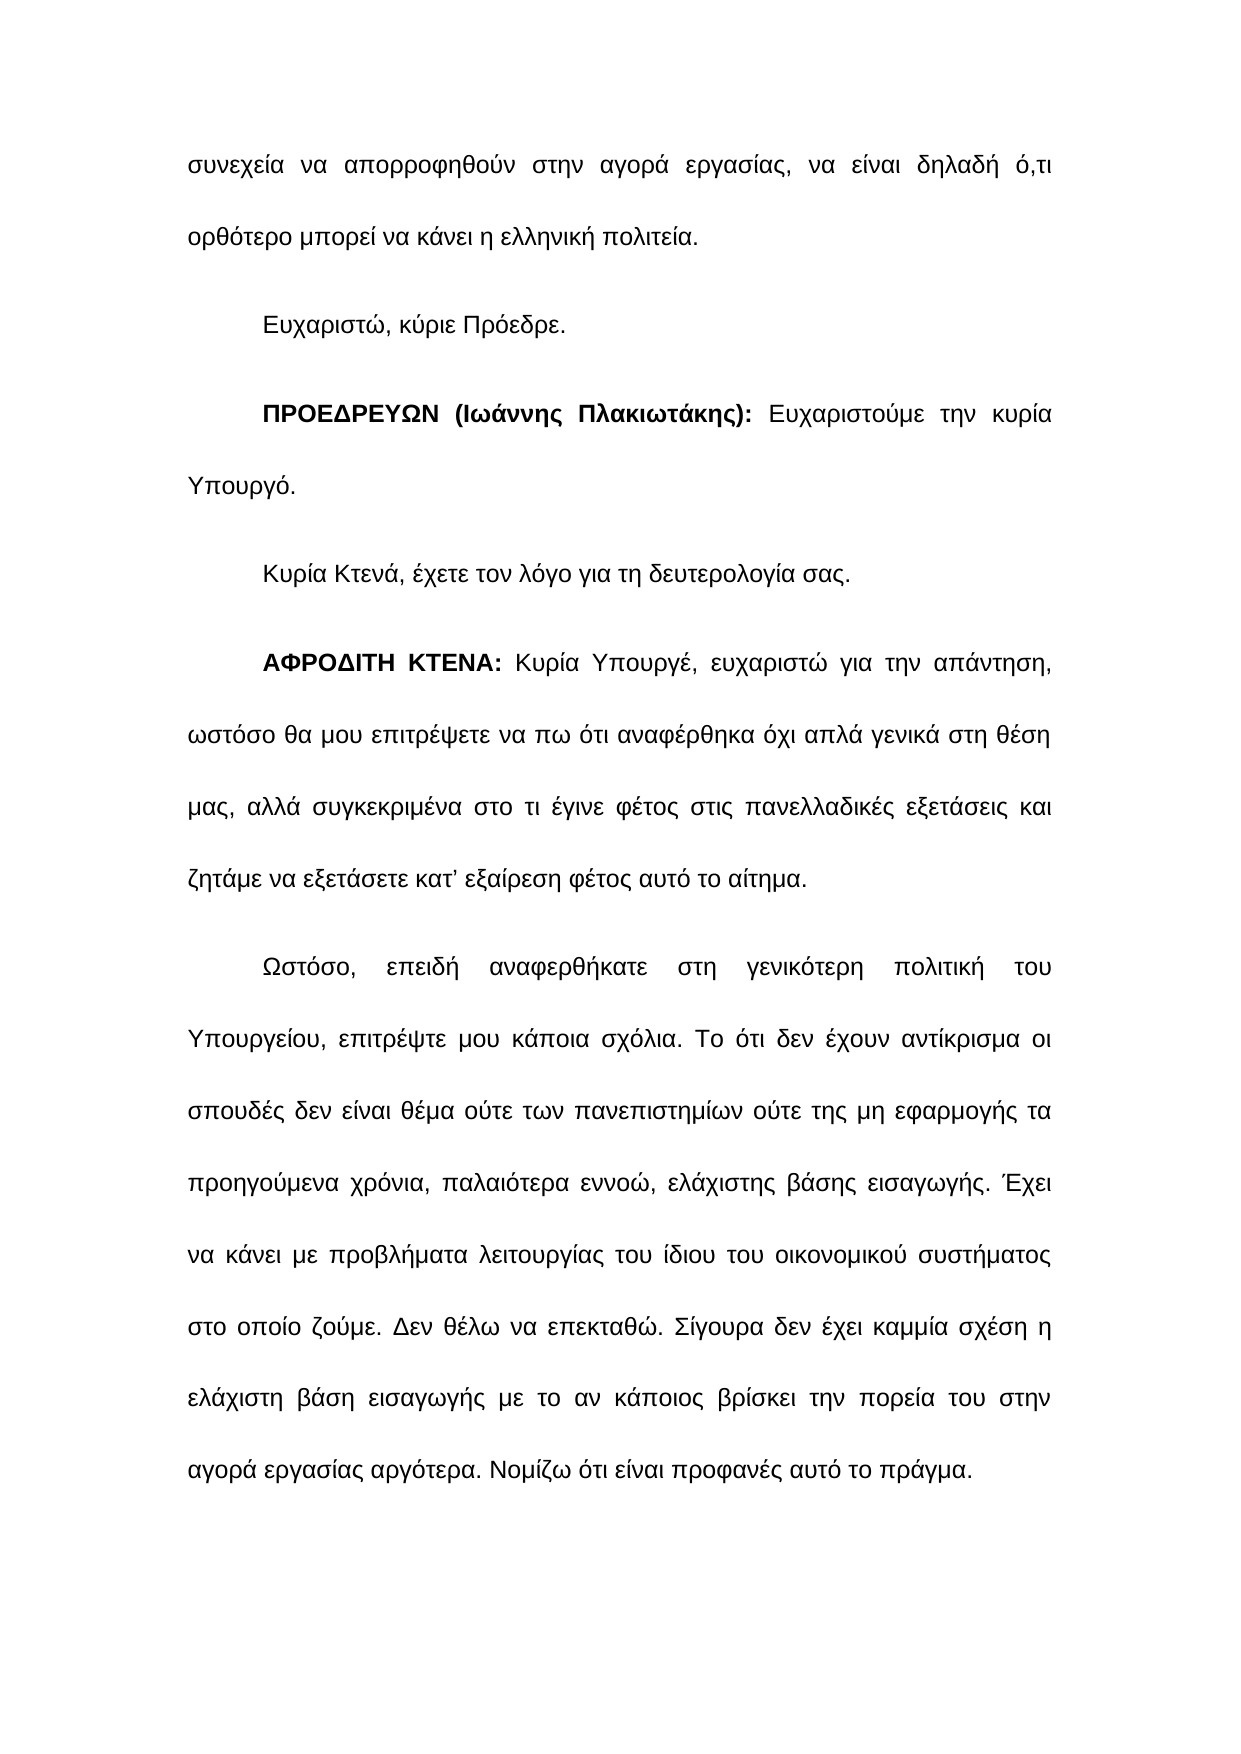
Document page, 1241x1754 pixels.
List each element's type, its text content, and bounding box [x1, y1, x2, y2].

text ΑΦΡΟΔΙΤΗ ΚΤΕΝΑ: Κυρία Υπουργέ, ευχαριστώ για την απάντηση, ωστόσο θα μου επιτρέψετε να πω ότι αναφέρθηκα όχι απλά γενικά στη θέση μας, αλλά συγκεκριμένα στο τι έγινε φέτος στις πανελλαδικές εξετάσεις και ζητάμε να εξετάσετε κατ’ εξαίρεση φέτος αυτό το αίτημα. [187, 648, 1053, 892]
text ΠΡΟΕΔΡΕΥΩΝ (Ιωάννης Πλακιωτάκης): Ευχαριστούμε την κυρία Υπουργό. [187, 399, 1053, 499]
text Ευχαριστώ, κύριε Πρόεδρε. [187, 310, 1053, 339]
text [187, 150, 1053, 251]
text Ωστόσο, επειδή αναφερθήκατε στη γενικότερη πολιτική του Υπουργείου, επιτρέψτε μου κάποια σχόλια. Το ότι δεν έχουν αντίκρισμα οι σπουδές δεν είναι θέμα ούτε των πανεπιστημίων ούτε της μη εφαρμογής τα προηγούμενα χρόνια, παλαιότερα εννοώ, ελάχιστης βάσης εισαγωγής. Έχει να κάνει με προβλήματα λειτουργίας του ίδιου του οικονομικού συστήματος στο οποίο ζούμε. Δεν θέλω να επεκταθώ. Σίγουρα δεν έχει καμμία σχέση η ελάχιστη βάση εισαγωγής με το αν κάποιος βρίσκει την πορεία του στην αγορά εργασίας αργότερα. Νομίζω ότι είναι προφανές αυτό το πράγμα. [187, 952, 1053, 1484]
text Κυρία Κτενά, έχετε τον λόγο για τη δευτερολογία σας. [187, 559, 1053, 588]
